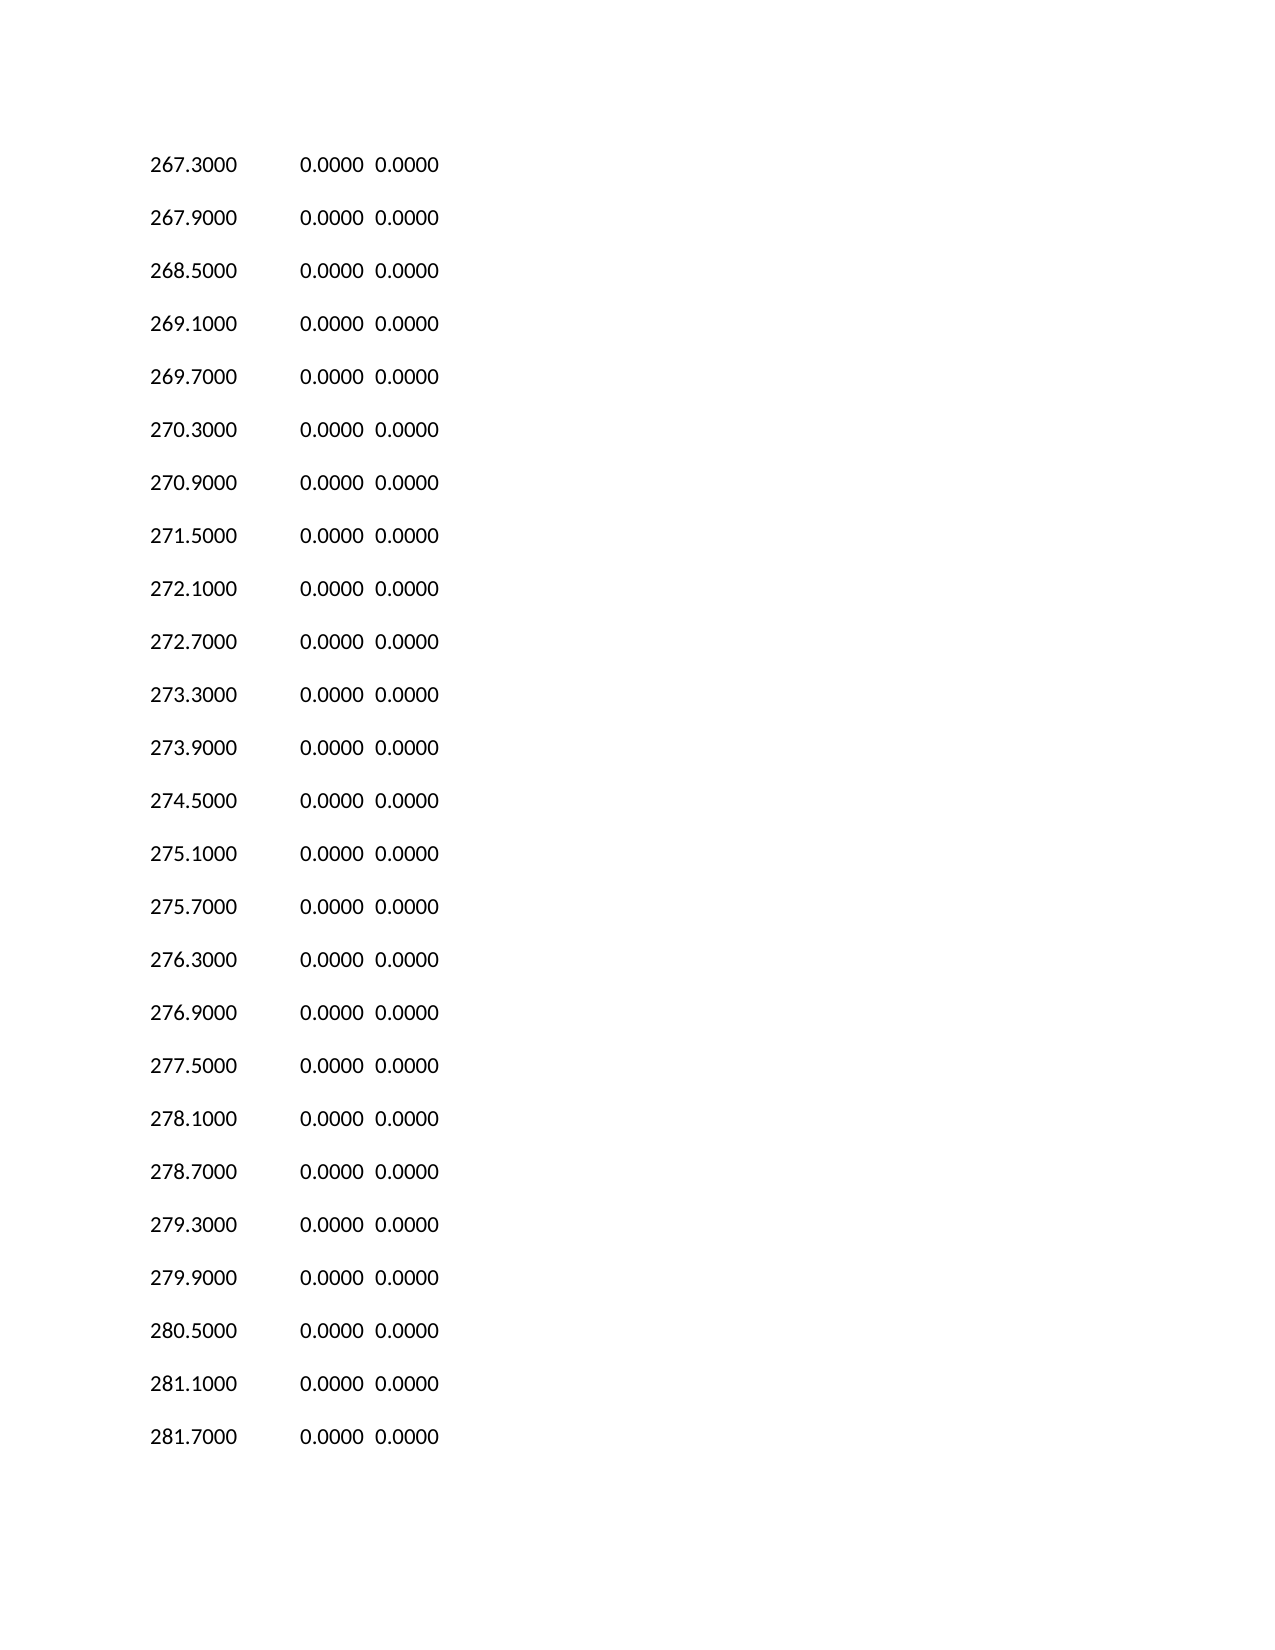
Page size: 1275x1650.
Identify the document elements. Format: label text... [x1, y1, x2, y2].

text 279.9000 0.0000 0.0000 [150, 1263, 1125, 1291]
text 275.7000 0.0000 0.0000 [150, 892, 1125, 920]
text 276.9000 0.0000 0.0000 [150, 998, 1125, 1026]
text 278.7000 0.0000 0.0000 [150, 1157, 1125, 1185]
text 279.3000 0.0000 0.0000 [150, 1210, 1125, 1238]
text 272.1000 0.0000 0.0000 [150, 574, 1125, 602]
text 276.3000 0.0000 0.0000 [150, 945, 1125, 973]
text 269.7000 0.0000 0.0000 [150, 362, 1125, 390]
text 275.1000 0.0000 0.0000 [150, 839, 1125, 867]
text 270.9000 0.0000 0.0000 [150, 468, 1125, 496]
text 272.7000 0.0000 0.0000 [150, 627, 1125, 655]
text 280.5000 0.0000 0.0000 [150, 1316, 1125, 1344]
text 267.9000 0.0000 0.0000 [150, 203, 1125, 231]
text 278.1000 0.0000 0.0000 [150, 1104, 1125, 1132]
text 271.5000 0.0000 0.0000 [150, 521, 1125, 549]
text 273.3000 0.0000 0.0000 [150, 680, 1125, 708]
text 281.1000 0.0000 0.0000 [150, 1369, 1125, 1397]
text 277.5000 0.0000 0.0000 [150, 1051, 1125, 1079]
text 269.1000 0.0000 0.0000 [150, 309, 1125, 337]
text 281.7000 0.0000 0.0000 [150, 1422, 1125, 1451]
text 274.5000 0.0000 0.0000 [150, 786, 1125, 814]
text 267.3000 0.0000 0.0000 [150, 150, 1125, 178]
text 268.5000 0.0000 0.0000 [150, 256, 1125, 284]
text 270.3000 0.0000 0.0000 [150, 415, 1125, 443]
text 273.9000 0.0000 0.0000 [150, 733, 1125, 761]
